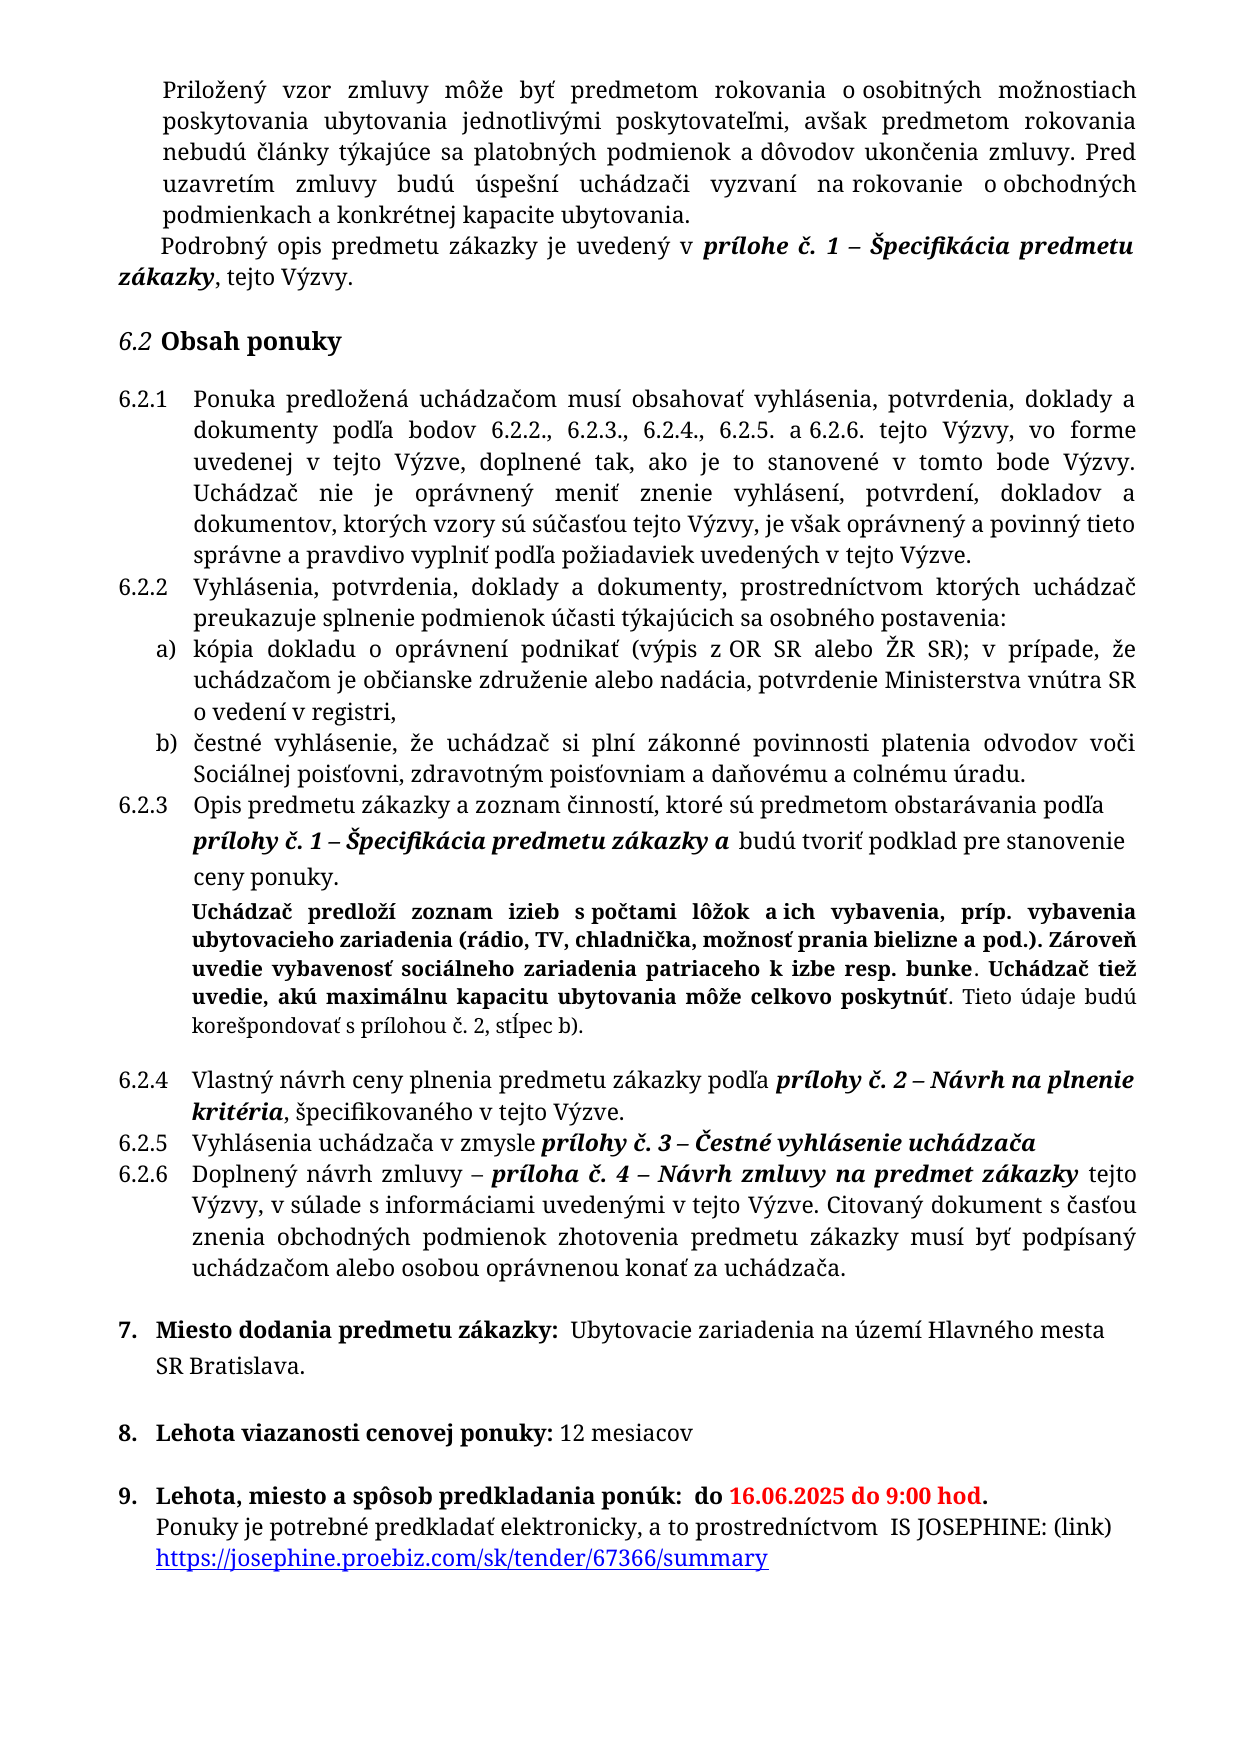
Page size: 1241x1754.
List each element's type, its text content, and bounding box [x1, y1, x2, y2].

text 6.2.6 Doplnený návrh zmluvy – príloha č. 4 – Návrh zmluvy na predmet zákazky tejto Výzvy, v súlade s informáciami uvedenými v tejto Výzve. Citovaný dokument s časťou znenia obchodných podmienok zhotovenia predmetu zákazky musí byť podpísaný uchádzačom alebo osobou oprávnenou konať za uchádzača. [118, 1158, 1137, 1283]
text Podrobný opis predmetu zákazky je uvedený v prílohe č. 1 – Špecifikácia predmetu zákazky, tejto Výzvy. [118, 230, 1137, 293]
list kópia dokladu o oprávnení podnikať (výpis z OR SR alebo ŽR SR); v prípade, že uchádzačom je občianske združenie alebo nadácia, potvrdenie Ministerstva vnútra SR o vedení v registri, [156, 633, 1137, 727]
text Uchádzač predloží zoznam izieb s počtami lôžok a ich vybavenia, príp. vybavenia ubytovacieho zariadenia (rádio, TV, chladnička, možnosť prania bielizne a pod.). Zároveň uvedie vybavenosť sociálneho zariadenia patriaceho k izbe resp. bunke. Uchádzač tiež uvedie, akú maximálnu kapacitu ubytovania môže celkovo poskytnúť. Tieto údaje budú korešpondovať s prílohou č. 2, stĺpec b). [192, 897, 1137, 1039]
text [162, 74, 1137, 230]
list https://josephine.proebiz.com/sk/tender/67366/summary [156, 1542, 1137, 1573]
list Vyhlásenia, potvrdenia, doklady a dokumenty, prostredníctvom ktorých uchádzač preukazuje splnenie podmienok účasti týkajúcich sa osobného postavenia: [118, 570, 1137, 633]
list Ponuky je potrebné predkladať elektronicky, a to prostredníctvom IS JOSEPHINE: (link) [156, 1511, 1137, 1542]
list čestné vyhlásenie, že uchádzač si plní zákonné povinnosti platenia odvodov voči Sociálnej poisťovni, zdravotným poisťovniam a daňovému a colnému úradu. [156, 727, 1137, 789]
text 6.2.5 Vyhlásenia uchádzača v zmysle prílohy č. 3 – Čestné vyhlásenie uchádzača [118, 1127, 1137, 1158]
list Lehota viazanosti cenovej ponuky: 12 mesiacov [118, 1417, 1137, 1448]
list Ponuka predložená uchádzačom musí obsahovať vyhlásenia, potvrdenia, doklady a dokumenty podľa bodov 6.2.2., 6.2.3., 6.2.4., 6.2.5. a 6.2.6. tejto Výzvy, vo forme uvedenej v tejto Výzve, doplnené tak, ako je to stanovené v tomto bode Výzvy. Uchádzač nie je oprávnený meniť znenie vyhlásení, potvrdení, dokladov a dokumentov, ktorých vzory sú súčasťou tejto Výzvy, je však oprávnený a povinný tieto správne a pravdivo vyplniť podľa požiadaviek uvedených v tejto Výzve. [118, 383, 1137, 570]
list Opis predmetu zákazky a zoznam činností, ktoré sú predmetom obstarávania podľa prílohy č. 1 – Špecifikácia predmetu zákazky a budú tvoriť podklad pre stanovenie ceny ponuky. [118, 789, 1137, 892]
text 6.2.4 Vlastný návrh ceny plnenia predmetu zákazky podľa prílohy č. 2 – Návrh na plnenie kritéria, špecifikovaného v tejto Výzve. [118, 1064, 1137, 1127]
list Lehota, miesto a spôsob predkladania ponúk: do 16.06.2025 do 9:00 hod. [118, 1480, 1137, 1511]
list Obsah ponuky [118, 324, 1137, 358]
list Miesto dodania predmetu zákazky: Ubytovacie zariadenia na území Hlavného mesta SR Bratislava. [118, 1314, 1137, 1381]
